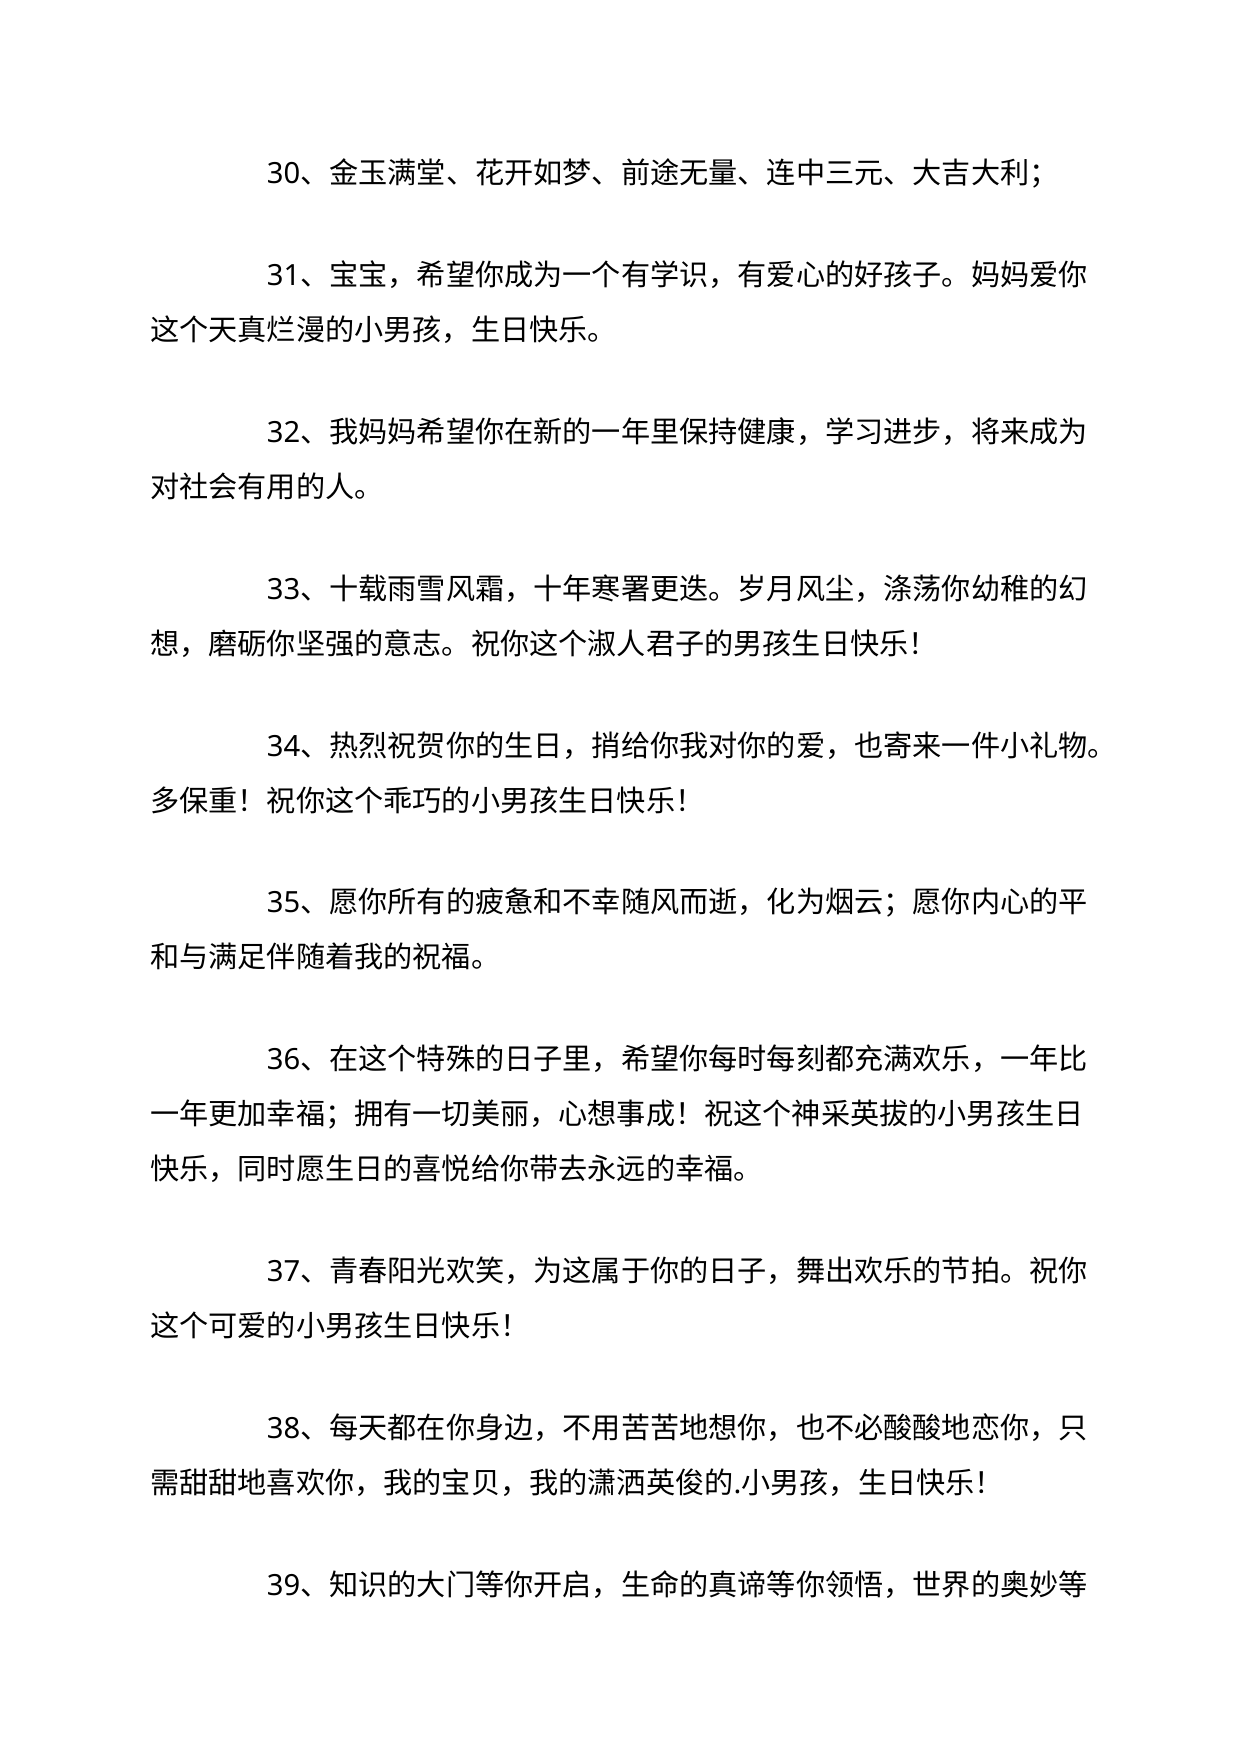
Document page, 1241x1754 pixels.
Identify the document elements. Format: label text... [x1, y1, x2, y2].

text 38、每天都在你身边，不用苦苦地想你，也不必酸酸地恋你，只需甜甜地喜欢你，我的宝贝，我的潇洒英俊的.小男孩，生日快乐！ [150, 1404, 1090, 1502]
text 33、十载雨雪风霜，十年寒署更迭。岁月风尘，涤荡你幼稚的幻想，磨砺你坚强的意志。祝你这个淑人君子的男孩生日快乐！ [150, 566, 1090, 663]
text 31、宝宝，希望你成为一个有学识，有爱心的好孩子。妈妈爱你这个天真烂漫的小男孩，生日快乐。 [150, 252, 1090, 349]
text 34、热烈祝贺你的生日，捎给你我对你的爱，也寄来一件小礼物。多保重！祝你这个乖巧的小男孩生日快乐！ [150, 722, 1090, 819]
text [150, 1561, 1090, 1604]
text 36、在这个特殊的日子里，希望你每时每刻都充满欢乐，一年比一年更加幸福；拥有一切美丽，心想事成！祝这个神采英拔的小男孩生日快乐，同时愿生日的喜悦给你带去永远的幸福。 [150, 1036, 1090, 1188]
text 35、愿你所有的疲惫和不幸随风而逝，化为烟云；愿你内心的平和与满足伴随着我的祝福。 [150, 879, 1090, 976]
text 37、青春阳光欢笑，为这属于你的日子，舞出欢乐的节拍。祝你这个可爱的小男孩生日快乐！ [150, 1247, 1090, 1345]
text 30、金玉满堂、花开如梦、前途无量、连中三元、大吉大利； [150, 150, 1090, 192]
text 32、我妈妈希望你在新的一年里保持健康，学习进步，将来成为对社会有用的人。 [150, 409, 1090, 506]
